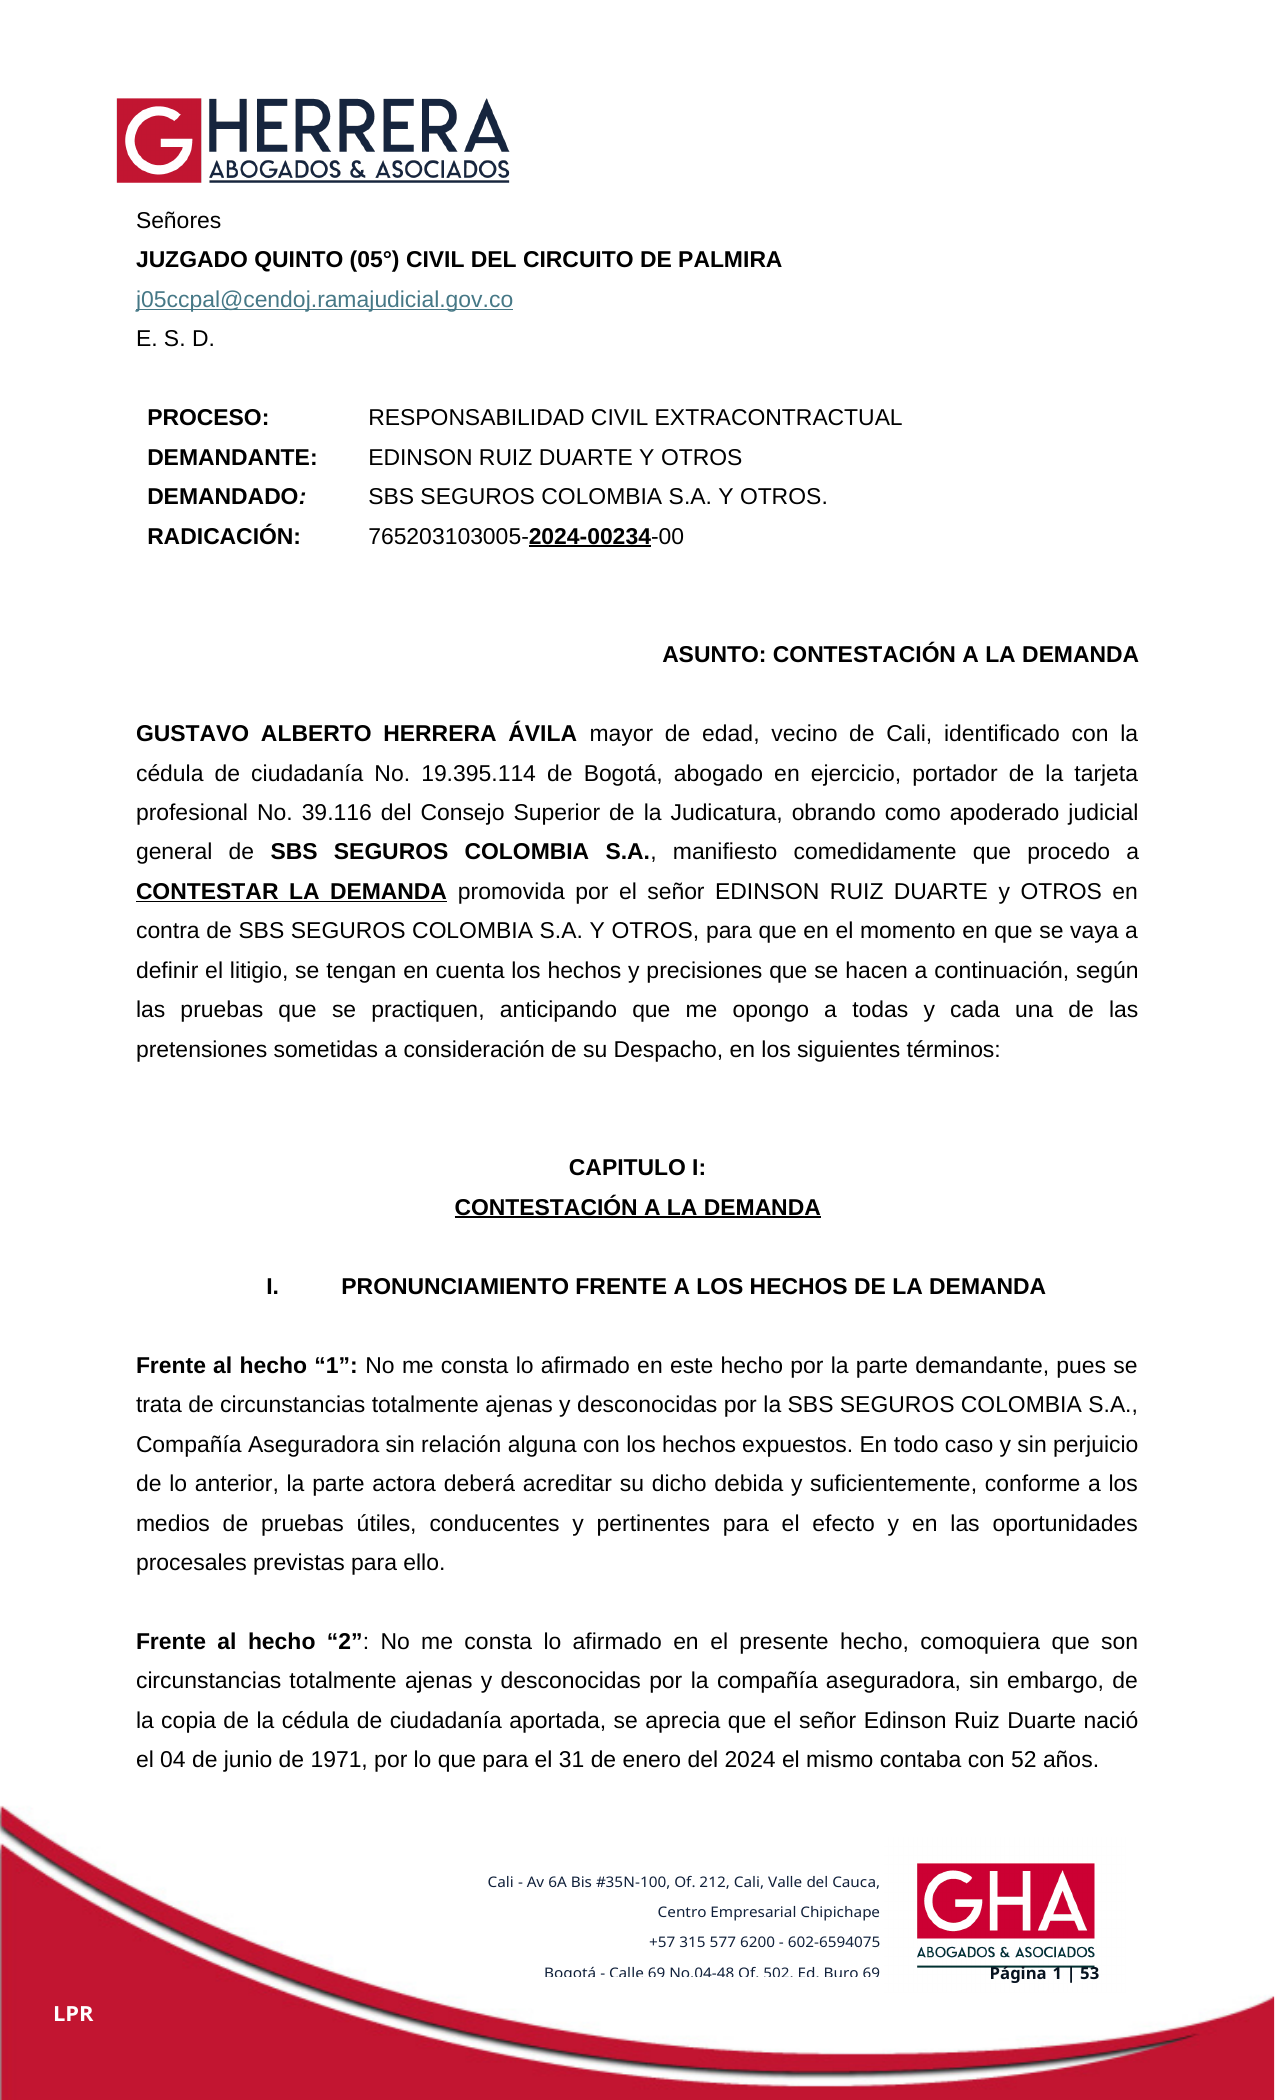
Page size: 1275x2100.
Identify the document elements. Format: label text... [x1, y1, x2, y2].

text GUSTAVO ALBERTO HERRERA ÁVILA mayor de edad, vecino de Cali, identificado con la cédula de ciudadanía No. 19.395.114 de Bogotá, abogado en ejercicio, portador de la tarjeta profesional No. 39.116 del Consejo Superior de la Judicatura, obrando como apoderado judicial general de SBS SEGUROS COLOMBIA S.A., manifiesto comedidamente que procedo a CONTESTAR LA DEMANDA promovida por el señor EDINSON RUIZ DUARTE y OTROS en contra de SBS SEGUROS COLOMBIA S.A. Y OTROS, para que en el momento en que se vaya a definir el litigio, se tengan en cuenta los hechos y precisiones que se hacen a continuación, según las pruebas que se practiquen, anticipando que me opongo a todas y cada una de las pretensiones sometidas a consideración de su Despacho, en los siguientes términos: [136, 720, 1139, 1062]
table_cell 765203103005-2024-00234-00 [357, 523, 1140, 562]
table_header RESPONSABILIDAD CIVIL EXTRACONTRACTUAL [357, 404, 1140, 444]
text Señores [136, 207, 1139, 233]
table_header PROCESO: [136, 404, 357, 444]
table_cell EDINSON RUIZ DUARTE Y OTROS [357, 444, 1140, 483]
table_cell RADICACIÓN: [136, 523, 357, 562]
text Frente al hecho “2”: No me consta lo afirmado en el presente hecho, comoquiera que son circunstancias totalmente ajenas y desconocidas por la compañía aseguradora, sin embargo, de la copia de la cédula de ciudadanía aportada, se aprecia que el señor Edinson Ruiz Duarte nació el 04 de junio de 1971, por lo que para el 31 de enero del 2024 el mismo contaba con 52 años. [136, 1628, 1139, 1773]
table_cell SBS SEGUROS COLOMBIA S.A. Y OTROS. [357, 483, 1140, 523]
text CAPITULO I: [136, 1154, 1139, 1181]
subtitle CONTESTACIÓN A LA DEMANDA [136, 1194, 1139, 1220]
text JUZGADO QUINTO (05°) CIVIL DEL CIRCUITO DE PALMIRA [136, 246, 1139, 273]
subtitle PRONUNCIAMIENTO FRENTE A LOS HECHOS DE LA DEMANDA [173, 1273, 1139, 1299]
table_cell DEMANDADO: [136, 483, 357, 523]
text ASUNTO: CONTESTACIÓN A LA DEMANDA [136, 641, 1139, 667]
text E. S. D. [136, 325, 1139, 352]
picture [0, 1793, 1275, 2100]
text j05ccpal@cendoj.ramajudicial.gov.co [136, 286, 1139, 312]
table_cell DEMANDANTE: [136, 444, 357, 483]
text Frente al hecho “1”: No me consta lo afirmado en este hecho por la parte demandante, pues se trata de circunstancias totalmente ajenas y desconocidas por la SBS SEGUROS COLOMBIA S.A., Compañía Aseguradora sin relación alguna con los hechos expuestos. En todo caso y sin perjuicio de lo anterior, la parte actora deberá acreditar su dicho debida y suficientemente, conforme a los medios de pruebas útiles, conducentes y pertinentes para el efecto y en las oportunidades procesales previstas para ello. [136, 1352, 1139, 1575]
picture [96, 75, 529, 206]
